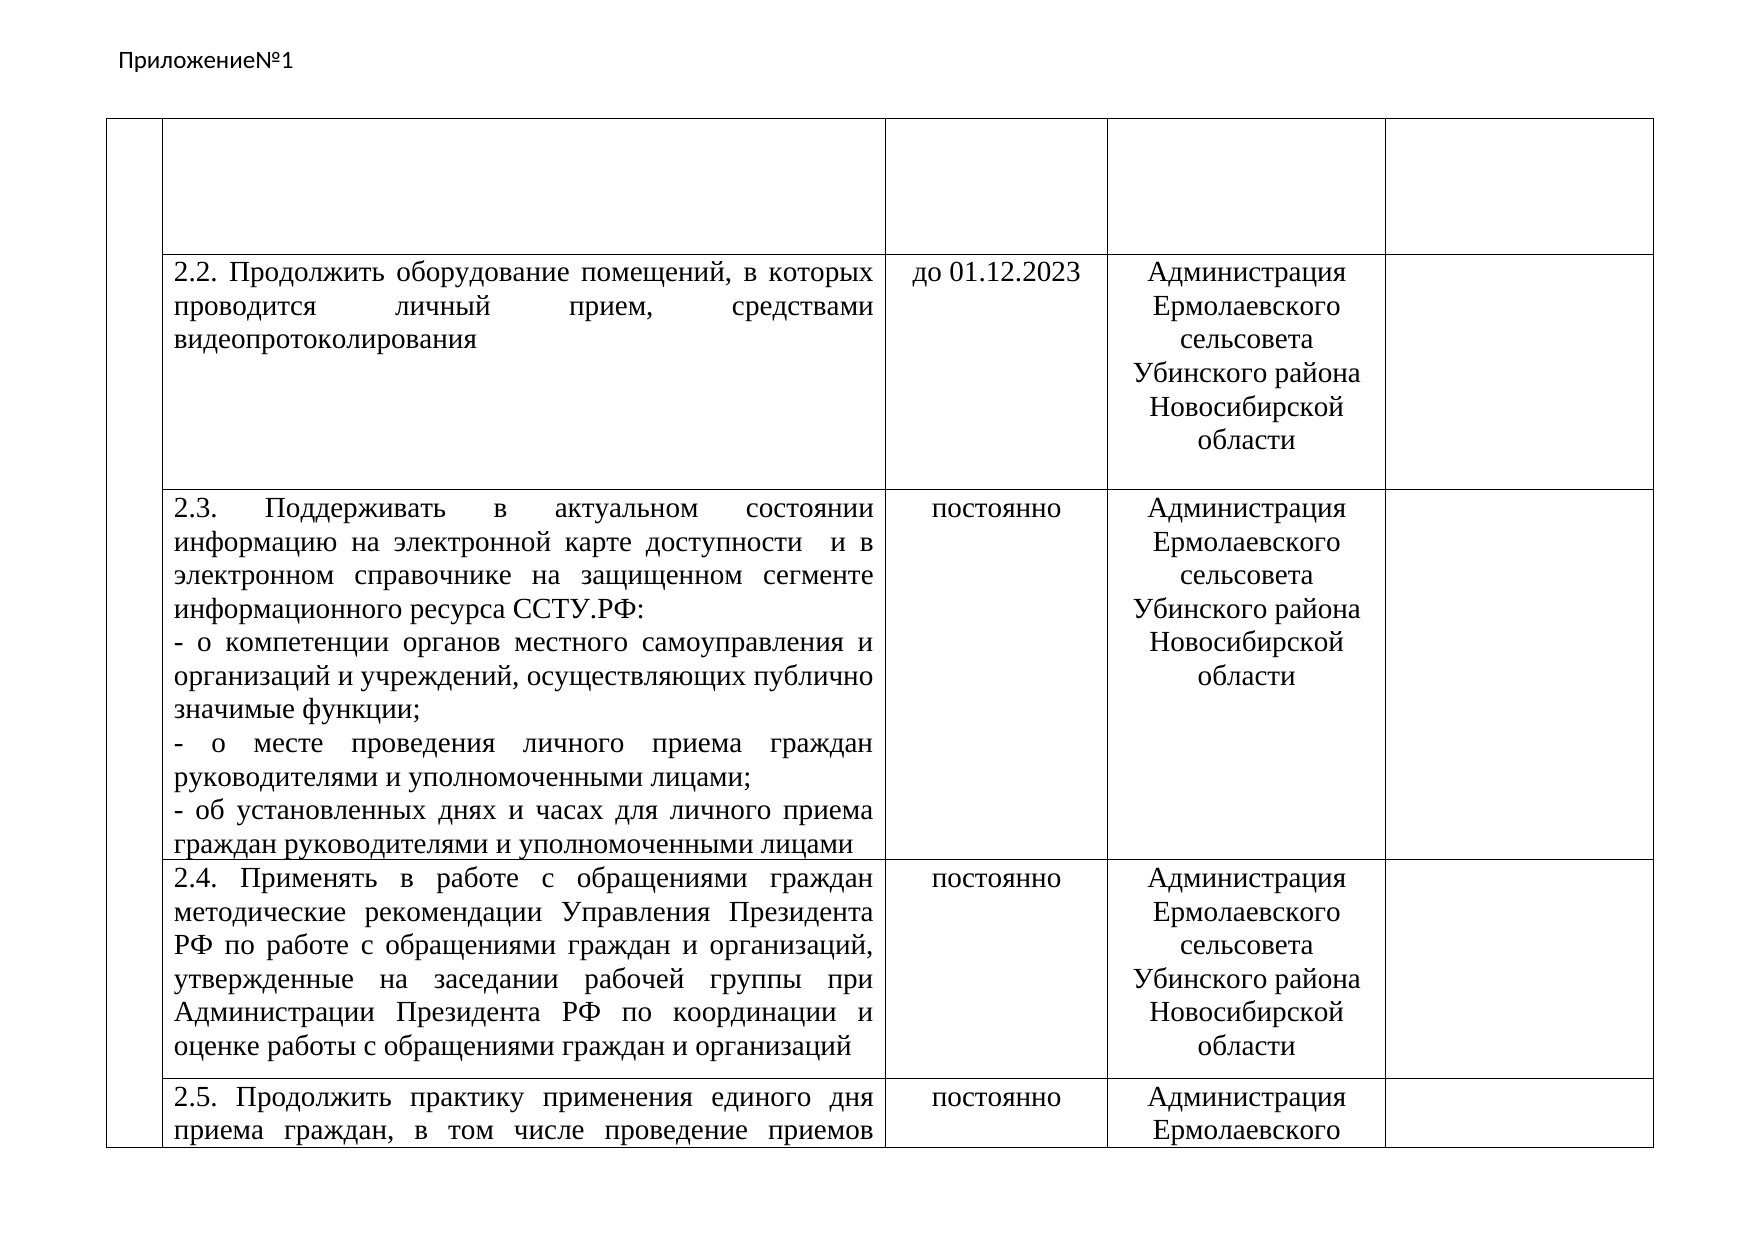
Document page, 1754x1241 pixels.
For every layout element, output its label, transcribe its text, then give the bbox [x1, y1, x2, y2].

table_cell [1386, 490, 1653, 859]
table_cell Администрация Ермолаевского сельсовета Убинского района Новосибирской области [1108, 860, 1385, 1078]
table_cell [1108, 1079, 1385, 1147]
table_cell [1108, 119, 1385, 253]
table_cell до 01.12.2023 [886, 255, 1107, 489]
table_cell 2.4. Применять в работе с обращениями граждан методические рекомендации Управления Президента РФ по работе с обращениями граждан и организаций, утвержденные на заседании рабочей группы при Администрации Президента РФ по координации и оценке работы с обращениями граждан и организаций [163, 860, 885, 1078]
table_cell [1386, 1079, 1653, 1147]
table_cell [163, 119, 885, 253]
table_cell 2.3. Поддерживать в актуальном состоянии информацию на электронной карте доступности и в электронном справочнике на защищенном сегменте информационного ресурса ССТУ.РФ: - о компетенции органов местного самоуправления и организаций и учреждений, осуществляющих публично значимые функции; - о месте проведения личного приема граждан руководителями и уполномоченными лицами; - об установленных днях и часах для личного приема граждан руководителями и уполномоченными лицами [163, 490, 885, 859]
table_cell постоянно [886, 860, 1107, 1078]
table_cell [163, 1079, 885, 1147]
table_cell [1386, 255, 1653, 489]
table_cell 2.2. Продолжить оборудование помещений, в которых проводится личный прием, средствами видеопротоколирования [163, 255, 885, 489]
table_cell Администрация Ермолаевского сельсовета Убинского района Новосибирской области [1108, 255, 1385, 489]
table_cell постоянно [886, 1079, 1107, 1147]
table_cell постоянно [886, 490, 1107, 859]
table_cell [886, 119, 1107, 253]
table_cell Администрация Ермолаевского сельсовета Убинского района Новосибирской области [1108, 490, 1385, 859]
table_cell [1386, 119, 1653, 253]
table_cell [1386, 860, 1653, 1078]
